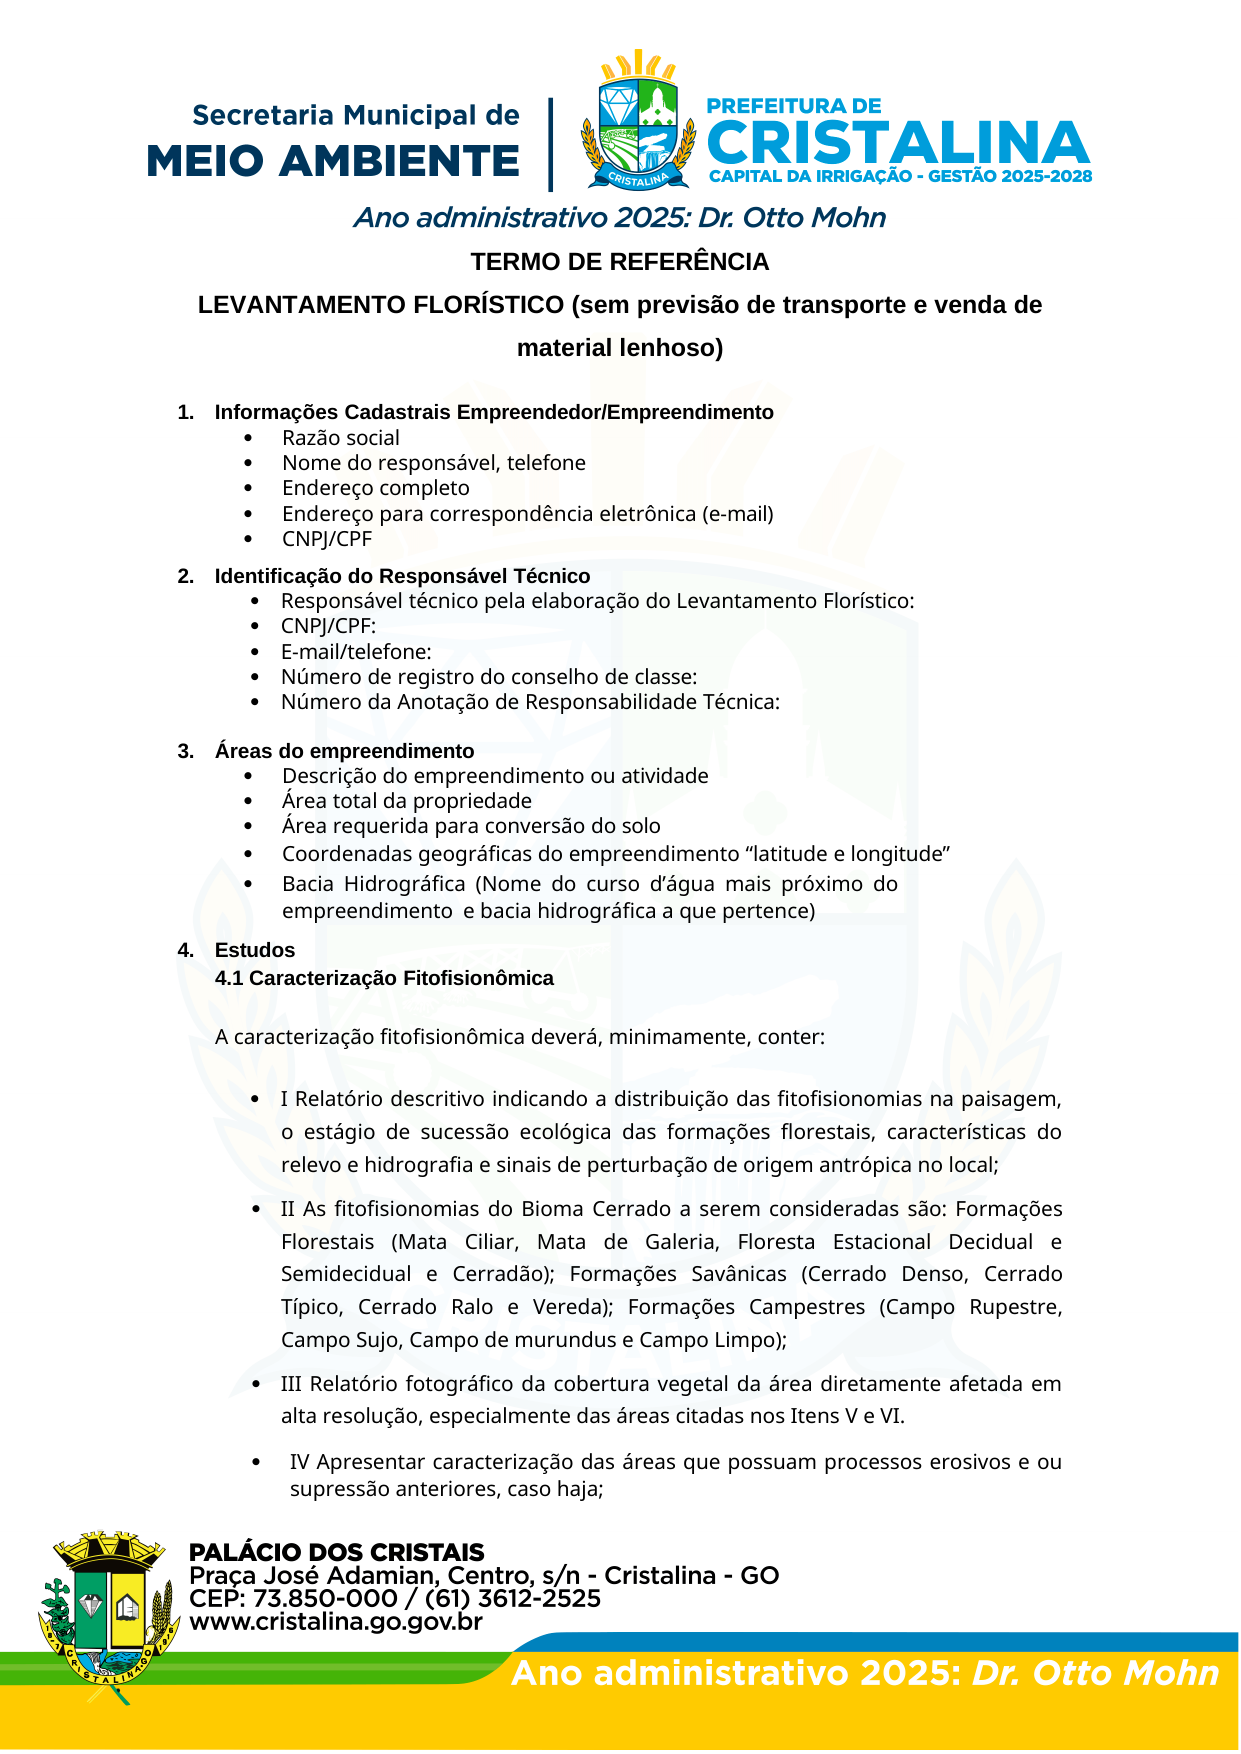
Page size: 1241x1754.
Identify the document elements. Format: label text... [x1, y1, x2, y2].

text A caracterização fitofisionômica deverá, minimamente, conter: [215, 1022, 1078, 1051]
list E-mail/telefone: [251, 639, 1078, 664]
list Área requerida para conversão do solo [244, 813, 1078, 839]
list CNPJ/CPF: [251, 613, 1078, 639]
list Nome do responsável, telefone [244, 450, 1078, 475]
list Descrição do empreendimento ou atividade [244, 763, 1078, 788]
subtitle Áreas do empreendimento [177, 738, 1078, 762]
list II As fitofisionomias do Bioma Cerrado a serem consideradas são: Formações Florestais (Mata Ciliar, Mata de Galeria, Floresta Estacional Decidual e Semidecidual e Cerradão); Formações Savânicas (Cerrado Denso, Cerrado Típico, Cerrado Ralo e Vereda); Formações Campestres (Campo Rupestre, Campo Sujo, Campo de murundus e Campo Limpo); [252, 1194, 1064, 1353]
title TERMO DE REFERÊNCIA [163, 247, 1078, 276]
subtitle Informações Cadastrais Empreendedor/Empreendimento [177, 400, 1078, 424]
list Número de registro do conselho de classe: [251, 664, 1078, 689]
list Endereço completo [244, 475, 1078, 501]
list IV Apresentar caracterização das áreas que possuam processos erosivos e ou supressão anteriores, caso haja; [252, 1447, 1063, 1503]
list I Relatório descritivo indicando a distribuição das fitofisionomias na paisagem, o estágio de sucessão ecológica das formações florestais, características do relevo e hidrografia e sinais de perturbação de origem antrópica no local; [251, 1084, 1063, 1178]
subtitle Estudos [177, 938, 1078, 962]
list Caracterização Fitofisionômica [215, 965, 1078, 989]
picture [0, 0, 1239, 1750]
subtitle Identificação do Responsável Técnico [177, 563, 1078, 587]
list Coordenadas geográficas do empreendimento “latitude e longitude” [244, 839, 1078, 867]
list Endereço para correspondência eletrônica (e-mail) [244, 501, 1078, 526]
title LEVANTAMENTO FLORÍSTICO (sem previsão de transporte e venda de material lenhoso) [163, 290, 1077, 362]
list Responsável técnico pela elaboração do Levantamento Florístico: [251, 588, 1078, 613]
list CNPJ/CPF [244, 526, 1078, 551]
list Área total da propriedade [244, 788, 1078, 813]
list Razão social [244, 424, 1078, 450]
list Bacia Hidrográfica (Nome do curso d’água mais próximo do empreendimento e bacia hidrográfica a que pertence) [244, 869, 1062, 925]
list III Relatório fotográfico da cobertura vegetal da área diretamente afetada em alta resolução, especialmente das áreas citadas nos Itens V e VI. [252, 1369, 1063, 1430]
list Número da Anotação de Responsabilidade Técnica: [251, 689, 1078, 715]
